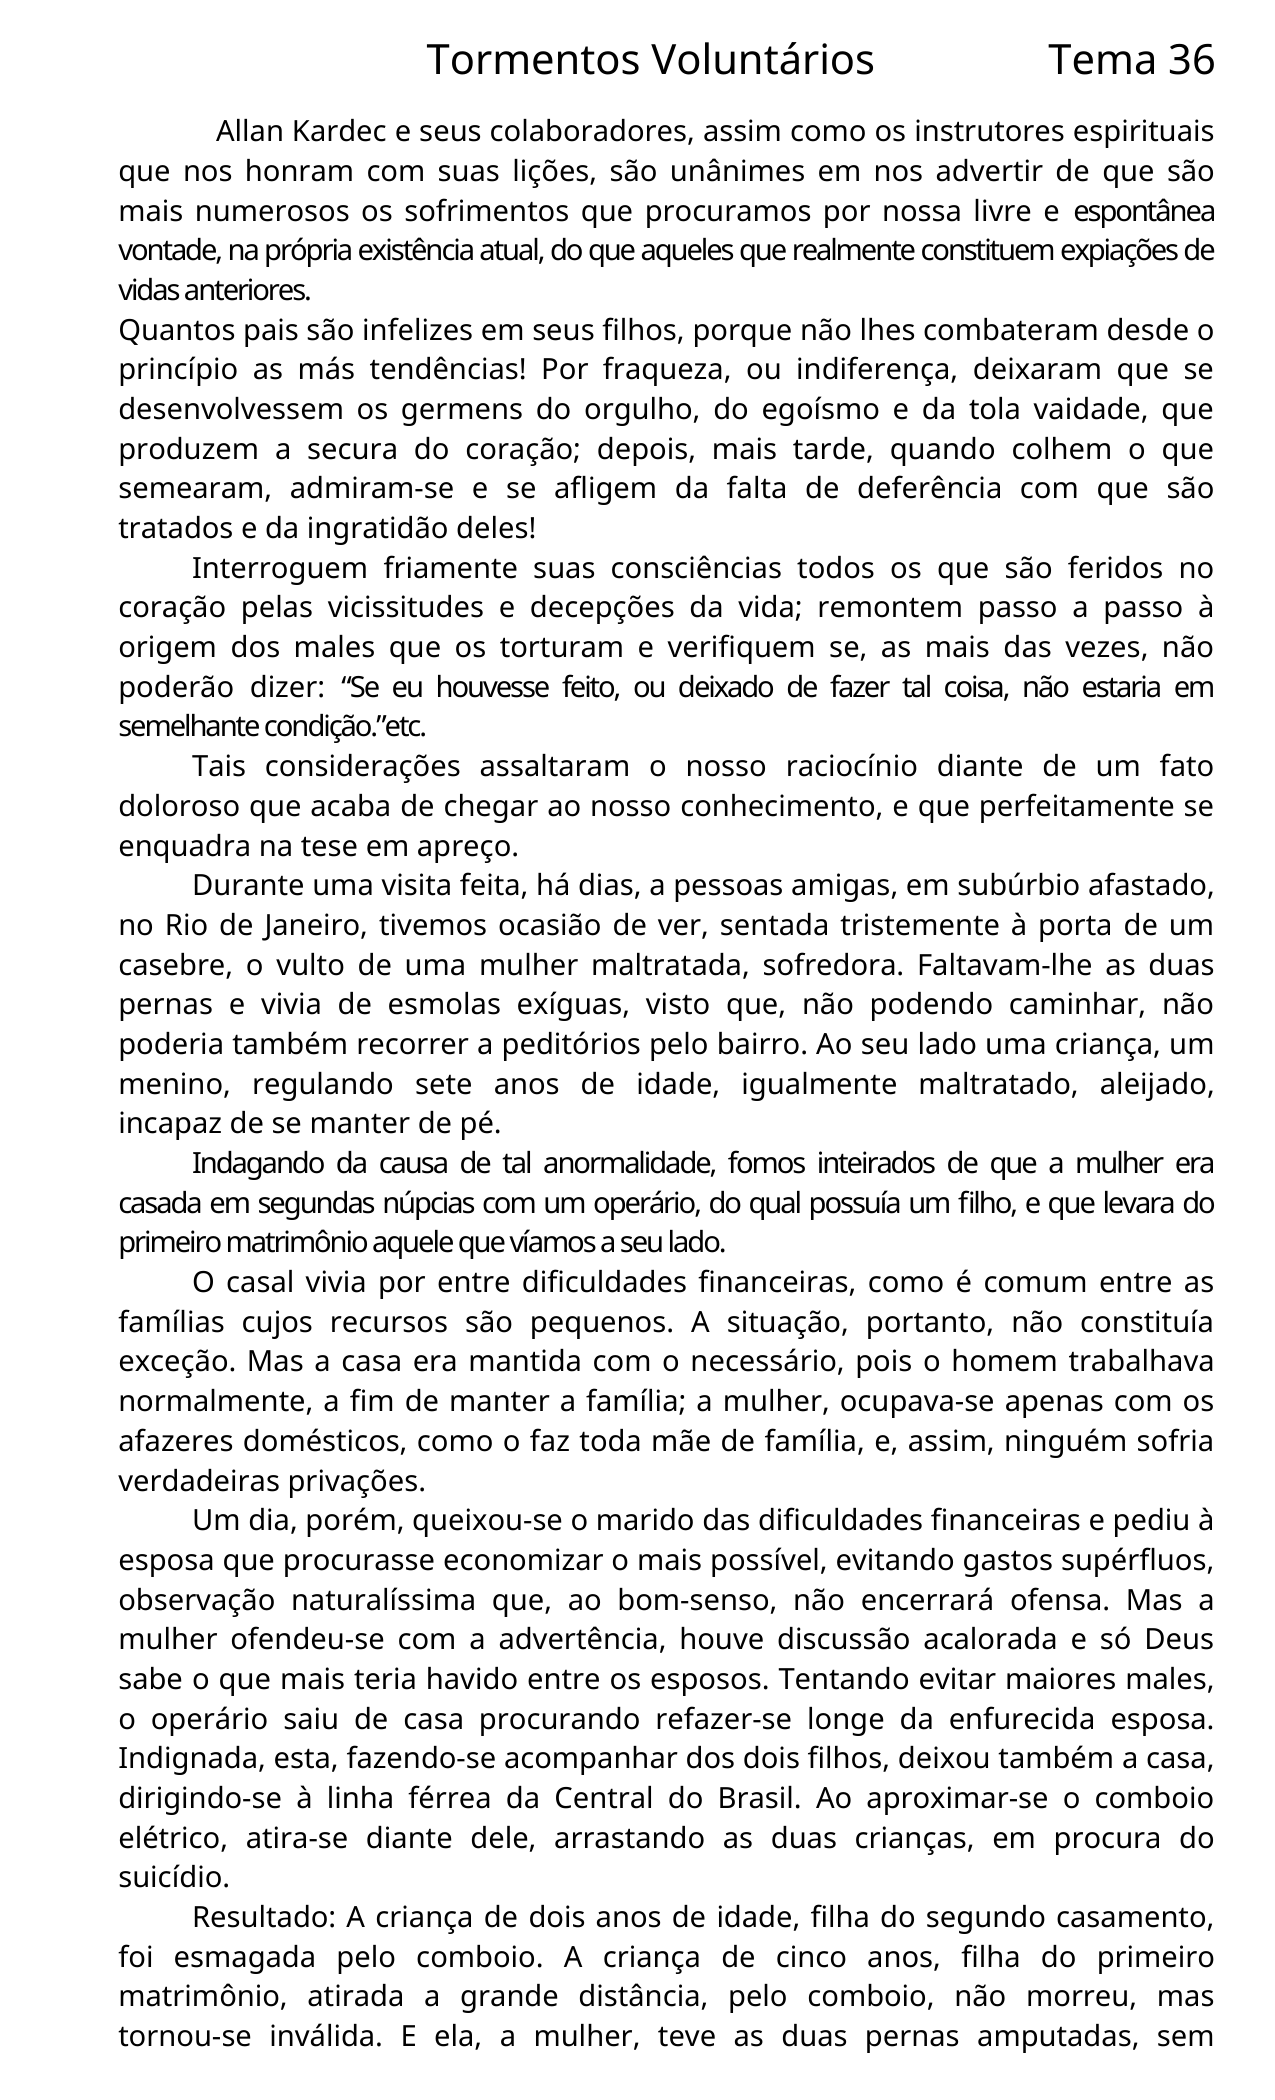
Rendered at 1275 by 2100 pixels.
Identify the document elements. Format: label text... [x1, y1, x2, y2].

text Tais considerações assaltaram o nosso raciocínio diante de um fato doloroso que acaba de chegar ao nosso conhecimento, e que perfeitamente se enquadra na tese em apreço. [118, 745, 1216, 864]
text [118, 1896, 1216, 2055]
text Interroguem friamente suas consciências todos os que são feridos no coração pelas vicissitudes e decepções da vida; remontem passo a passo à origem dos males que os torturam e verifiquem se, as mais das vezes, não poderão dizer: “Se eu houvesse feito, ou deixado de fazer tal coisa, não estaria em semelhante condição.”etc. [118, 547, 1216, 745]
text Allan Kardec e seus colaboradores, assim como os instrutores espirituais que nos honram com suas lições, são unânimes em nos advertir de que são mais numerosos os sofrimentos que procuramos por nossa livre e espontânea vontade, na própria existência atual, do que aqueles que realmente constituem expiações de vidas anteriores. [118, 110, 1216, 309]
subtitle Tormentos Voluntários Tema 36 [118, 29, 1216, 86]
text Durante uma visita feita, há dias, a pessoas amigas, em subúrbio afastado, no Rio de Janeiro, tivemos ocasião de ver, sentada tristemente à porta de um casebre, o vulto de uma mulher maltratada, sofredora. Faltavam-lhe as duas pernas e vivia de esmolas exíguas, visto que, não podendo caminhar, não poderia também recorrer a peditórios pelo bairro. Ao seu lado uma criança, um menino, regulando sete anos de idade, igualmente maltratado, aleijado, incapaz de se manter de pé. [118, 864, 1216, 1142]
text Quantos pais são infelizes em seus filhos, porque não lhes combateram desde o princípio as más tendências! Por fraqueza, ou indiferença, deixaram que se desenvolvessem os germens do orgulho, do egoísmo e da tola vaidade, que produzem a secura do coração; depois, mais tarde, quando colhem o que semearam, admiram-se e se afligem da falta de deferência com que são tratados e da ingratidão deles! [118, 309, 1216, 547]
text Indagando da causa de tal anormalidade, fomos inteirados de que a mulher era casada em segundas núpcias com um operário, do qual possuía um filho, e que levara do primeiro matrimônio aquele que víamos a seu lado. [118, 1142, 1216, 1261]
text O casal vivia por entre dificuldades financeiras, como é comum entre as famílias cujos recursos são pequenos. A situação, portanto, não constituía exceção. Mas a casa era mantida com o necessário, pois o homem trabalhava normalmente, a fim de manter a família; a mulher, ocupava-se apenas com os afazeres domésticos, como o faz toda mãe de família, e, assim, ninguém sofria verdadeiras privações. [118, 1261, 1216, 1499]
text Um dia, porém, queixou-se o marido das dificuldades financeiras e pediu à esposa que procurasse economizar o mais possível, evitando gastos supérfluos, observação naturalíssima que, ao bom-senso, não encerrará ofensa. Mas a mulher ofendeu-se com a advertência, houve discussão acalorada e só Deus sabe o que mais teria havido entre os esposos. Tentando evitar maiores males, o operário saiu de casa procurando refazer-se longe da enfurecida esposa. Indignada, esta, fazendo-se acompanhar dos dois filhos, deixou também a casa, dirigindo-se à linha férrea da Central do Brasil. Ao aproximar-se o comboio elétrico, atira-se diante dele, arrastando as duas crianças, em procura do suicídio. [118, 1499, 1216, 1896]
